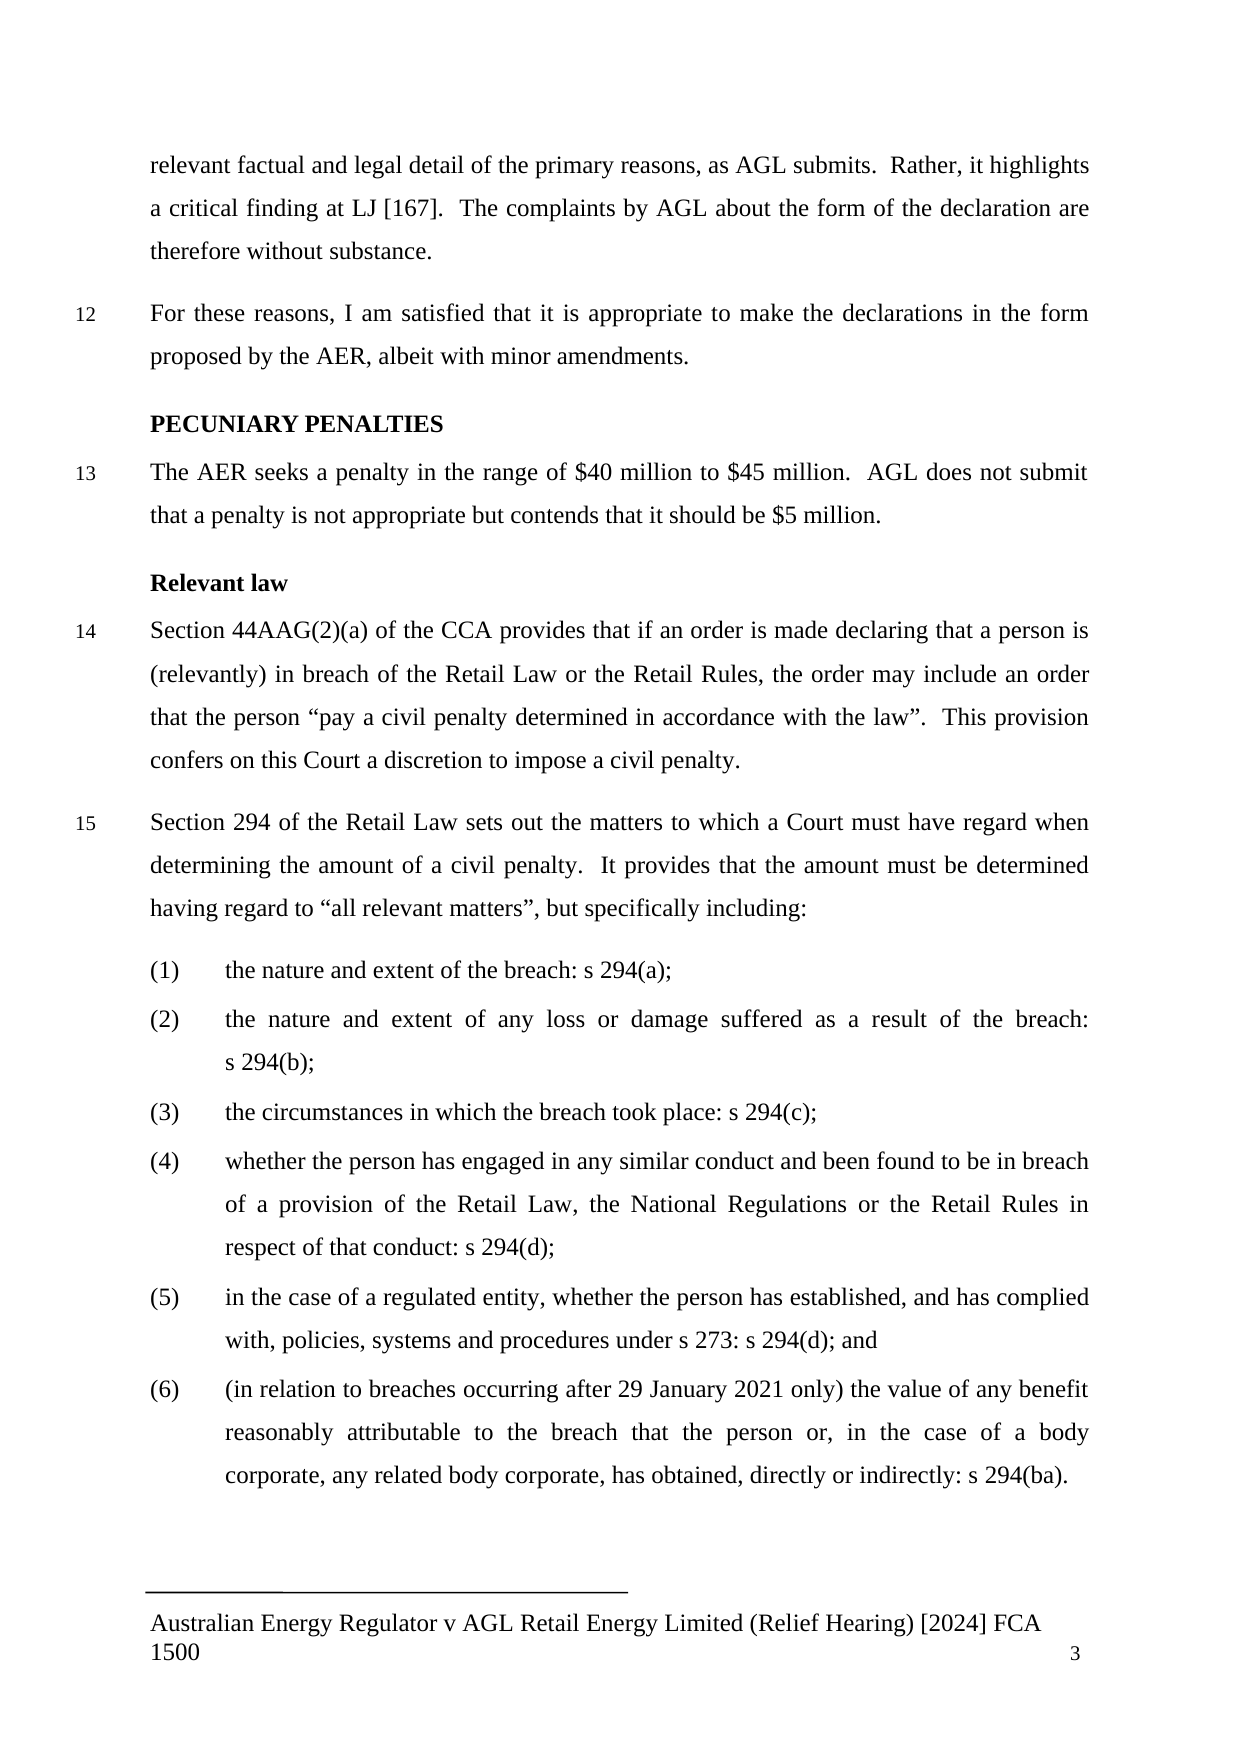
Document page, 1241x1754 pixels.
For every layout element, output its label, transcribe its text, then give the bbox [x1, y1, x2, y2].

list (1) the nature and extent of the breach: s 294(a); [150, 955, 1090, 984]
subtitle PECUNIARY PENALTIES [150, 409, 1090, 438]
list 12 For these reasons, I am satisfied that it is appropriate to make the declarations in the form proposed by the AER, albeit with minor amendments. [75, 298, 1090, 370]
list (2) the nature and extent of any loss or damage suffered as a result of the breach: s 294(b); [150, 1004, 1090, 1076]
list (4) whether the person has engaged in any similar conduct and been found to be in breach of a provision of the Retail Law, the National Regulations or the Retail Rules in respect of that conduct: s 294(d); [150, 1146, 1090, 1261]
list 14 Section 44AAG(2)(a) of the CCA provides that if an order is made declaring that a person is (relevantly) in breach of the Retail Law or the Retail Rules, the order may include an order that the person “pay a civil penalty determined in accordance with the law”. This provision confers on this Court a discretion to impose a civil penalty. [75, 616, 1090, 774]
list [75, 150, 1090, 265]
list 15 Section 294 of the Retail Law sets out the matters to which a Court must have regard when determining the amount of a civil penalty. It provides that the amount must be determined having regard to “all relevant matters”, but specifically including: [75, 807, 1090, 922]
list 13 The AER seeks a penalty in the range of $40 million to $45 million. AGL does not submit that a penalty is not appropriate but contends that it should be $5 million. [75, 457, 1090, 529]
list (5) in the case of a regulated entity, whether the person has established, and has complied with, policies, systems and procedures under s 273: s 294(d); and [150, 1282, 1090, 1354]
list (3) the circumstances in which the breach took place: s 294(c); [150, 1097, 1090, 1126]
subtitle Relevant law [150, 568, 1090, 597]
list (6) (in relation to breaches occurring after 29 January 2021 only) the value of any benefit reasonably attributable to the breach that the person or, in the case of a body corporate, any related body corporate, has obtained, directly or indirectly: s 294(ba). [150, 1374, 1090, 1489]
